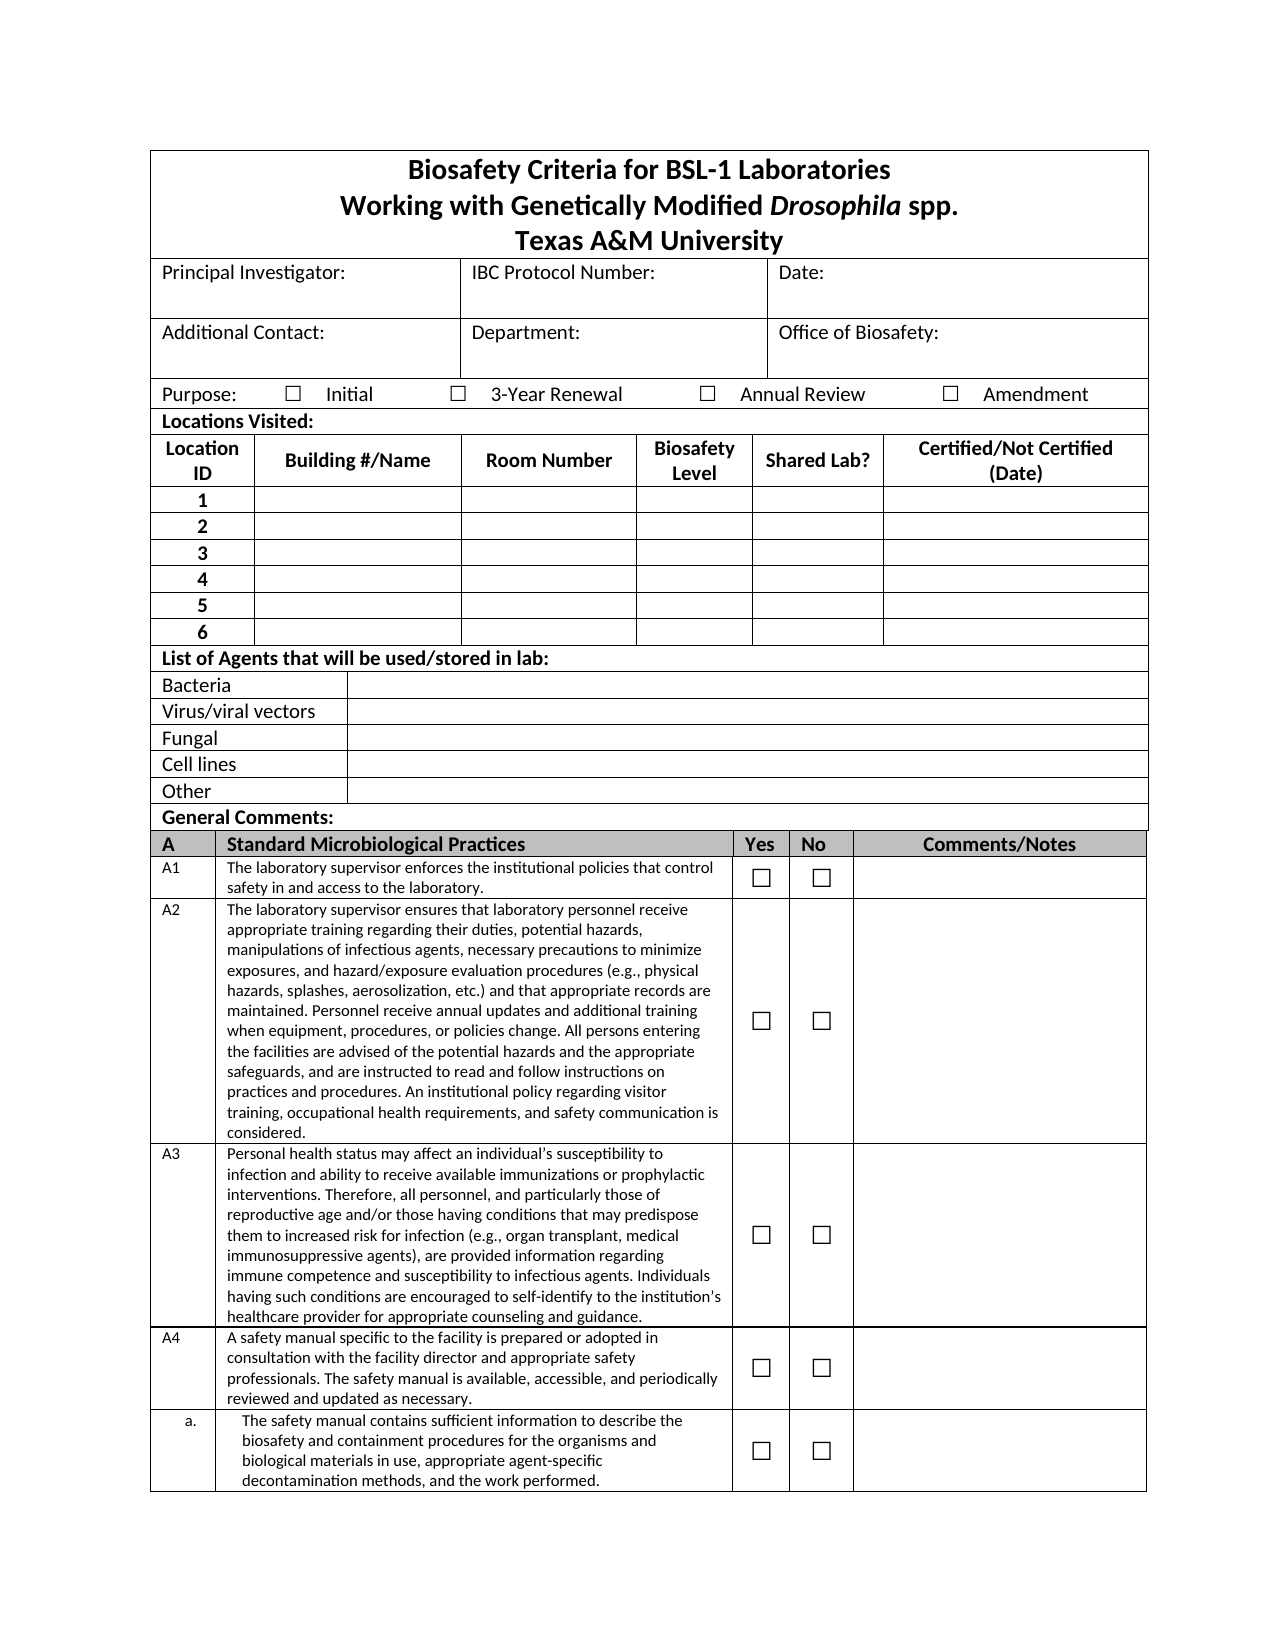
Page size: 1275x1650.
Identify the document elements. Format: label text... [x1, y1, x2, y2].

table_cell [637, 566, 752, 592]
table_cell Building #/Name [255, 435, 461, 486]
table_cell [854, 1410, 1146, 1491]
table_cell [637, 513, 752, 539]
table_cell List of Agents that will be used/stored in lab: [151, 646, 1148, 671]
table_cell [884, 540, 1148, 565]
table_cell Department: [461, 319, 767, 378]
table_cell [753, 619, 883, 644]
table_cell A2 [151, 899, 215, 1143]
table_cell The safety manual contains sufficient information to describe the biosafety and containment procedures for the organisms and biological materials in use, appropriate agent-specific decontamination methods, and the work performed. [216, 1410, 732, 1491]
table_cell [854, 899, 1146, 1143]
table_cell [462, 593, 636, 618]
table_cell [462, 566, 636, 592]
table_cell Standard Microbiological Practices [216, 831, 733, 856]
table_cell [348, 699, 1148, 724]
table_cell A1 [151, 857, 215, 898]
table_cell [255, 566, 461, 592]
table_cell 1 [151, 487, 254, 512]
table_cell [348, 725, 1148, 750]
table_cell 3 [151, 540, 254, 565]
table_cell [753, 487, 883, 512]
table_cell [255, 619, 461, 644]
table_cell [637, 540, 752, 565]
table_cell A4 [151, 1328, 215, 1409]
table_cell [348, 672, 1148, 697]
table_cell Date: [768, 259, 1148, 318]
table_cell [462, 540, 636, 565]
table_cell No [790, 831, 853, 856]
table_cell 5 [151, 593, 254, 618]
table_cell The laboratory supervisor enforces the institutional policies that control safety in and access to the laboratory. [216, 857, 732, 898]
table_cell [884, 566, 1148, 592]
table_cell [637, 593, 752, 618]
table_cell Yes [734, 831, 789, 856]
table_cell [462, 619, 636, 644]
table_cell 4 [151, 566, 254, 592]
table_cell The laboratory supervisor ensures that laboratory personnel receive appropriate training regarding their duties, potential hazards, manipulations of infectious agents, necessary precautions to minimize exposures, and hazard/exposure evaluation procedures (e.g., physical hazards, splashes, aerosolization, etc.) and that appropriate records are maintained. Personnel receive annual updates and additional training when equipment, procedures, or policies change. All persons entering the facilities are advised of the potential hazards and the appropriate safeguards, and are instructed to read and follow instructions on practices and procedures. An institutional policy regarding visitor training, occupational health requirements, and safety communication is considered. [216, 899, 732, 1143]
table_cell [884, 593, 1148, 618]
table_cell [462, 487, 636, 512]
table_cell Location ID [151, 435, 254, 486]
table_cell 2 [151, 513, 254, 539]
table_cell A [151, 831, 215, 856]
table_cell Cell lines [151, 751, 347, 777]
table_cell Biosafety Level [637, 435, 752, 486]
table_cell [255, 513, 461, 539]
table_cell 6 [151, 619, 254, 644]
table_cell [884, 487, 1148, 512]
table_cell [637, 487, 752, 512]
table_cell [753, 513, 883, 539]
table_cell Other [151, 778, 347, 803]
table_cell [884, 513, 1148, 539]
table_cell [637, 619, 752, 644]
table_cell A3 [151, 1144, 215, 1326]
table_cell Virus/viral vectors [151, 699, 347, 724]
table_cell a. [151, 1410, 215, 1491]
table_cell A safety manual specific to the facility is prepared or adopted in consultation with the facility director and appropriate safety professionals. The safety manual is available, accessible, and periodically reviewed and updated as necessary. [216, 1328, 732, 1409]
table_cell [854, 1328, 1146, 1409]
table_cell [255, 593, 461, 618]
table_cell [854, 1144, 1146, 1326]
table_cell Purpose: Initial 3-Year Renewal Annual Review Amendment [151, 379, 1148, 407]
table_cell Certified/Not Certified (Date) [884, 435, 1148, 486]
table_cell Room Number [462, 435, 636, 486]
table_cell [854, 857, 1146, 898]
table_cell [753, 566, 883, 592]
table_header Biosafety Criteria for BSL-1 Laboratories Working with Genetically Modified Drosophila spp. Texas A&M University [151, 151, 1148, 258]
table_cell Bacteria [151, 672, 347, 697]
table_cell General Comments: [151, 804, 1148, 830]
table_cell IBC Protocol Number: [461, 259, 767, 318]
table_cell Additional Contact: [151, 319, 460, 378]
table_cell Shared Lab? [753, 435, 883, 486]
table_cell [884, 619, 1148, 644]
table_cell [348, 778, 1148, 803]
table_cell Locations Visited: [151, 409, 1148, 434]
table_cell [462, 513, 636, 539]
table_cell Office of Biosafety: [768, 319, 1148, 378]
table_cell Principal Investigator: [151, 259, 460, 318]
table_cell [348, 751, 1148, 777]
table_cell Comments/Notes [854, 831, 1146, 856]
table_cell [753, 540, 883, 565]
table_cell Fungal [151, 725, 347, 750]
table_cell [255, 540, 461, 565]
table_cell [255, 487, 461, 512]
table_cell [753, 593, 883, 618]
table_cell Personal health status may affect an individual’s susceptibility to infection and ability to receive available immunizations or prophylactic interventions. Therefore, all personnel, and particularly those of reproductive age and/or those having conditions that may predispose them to increased risk for infection (e.g., organ transplant, medical immunosuppressive agents), are provided information regarding immune competence and susceptibility to infectious agents. Individuals having such conditions are encouraged to self-identify to the institution’s healthcare provider for appropriate counseling and guidance. [216, 1144, 732, 1326]
